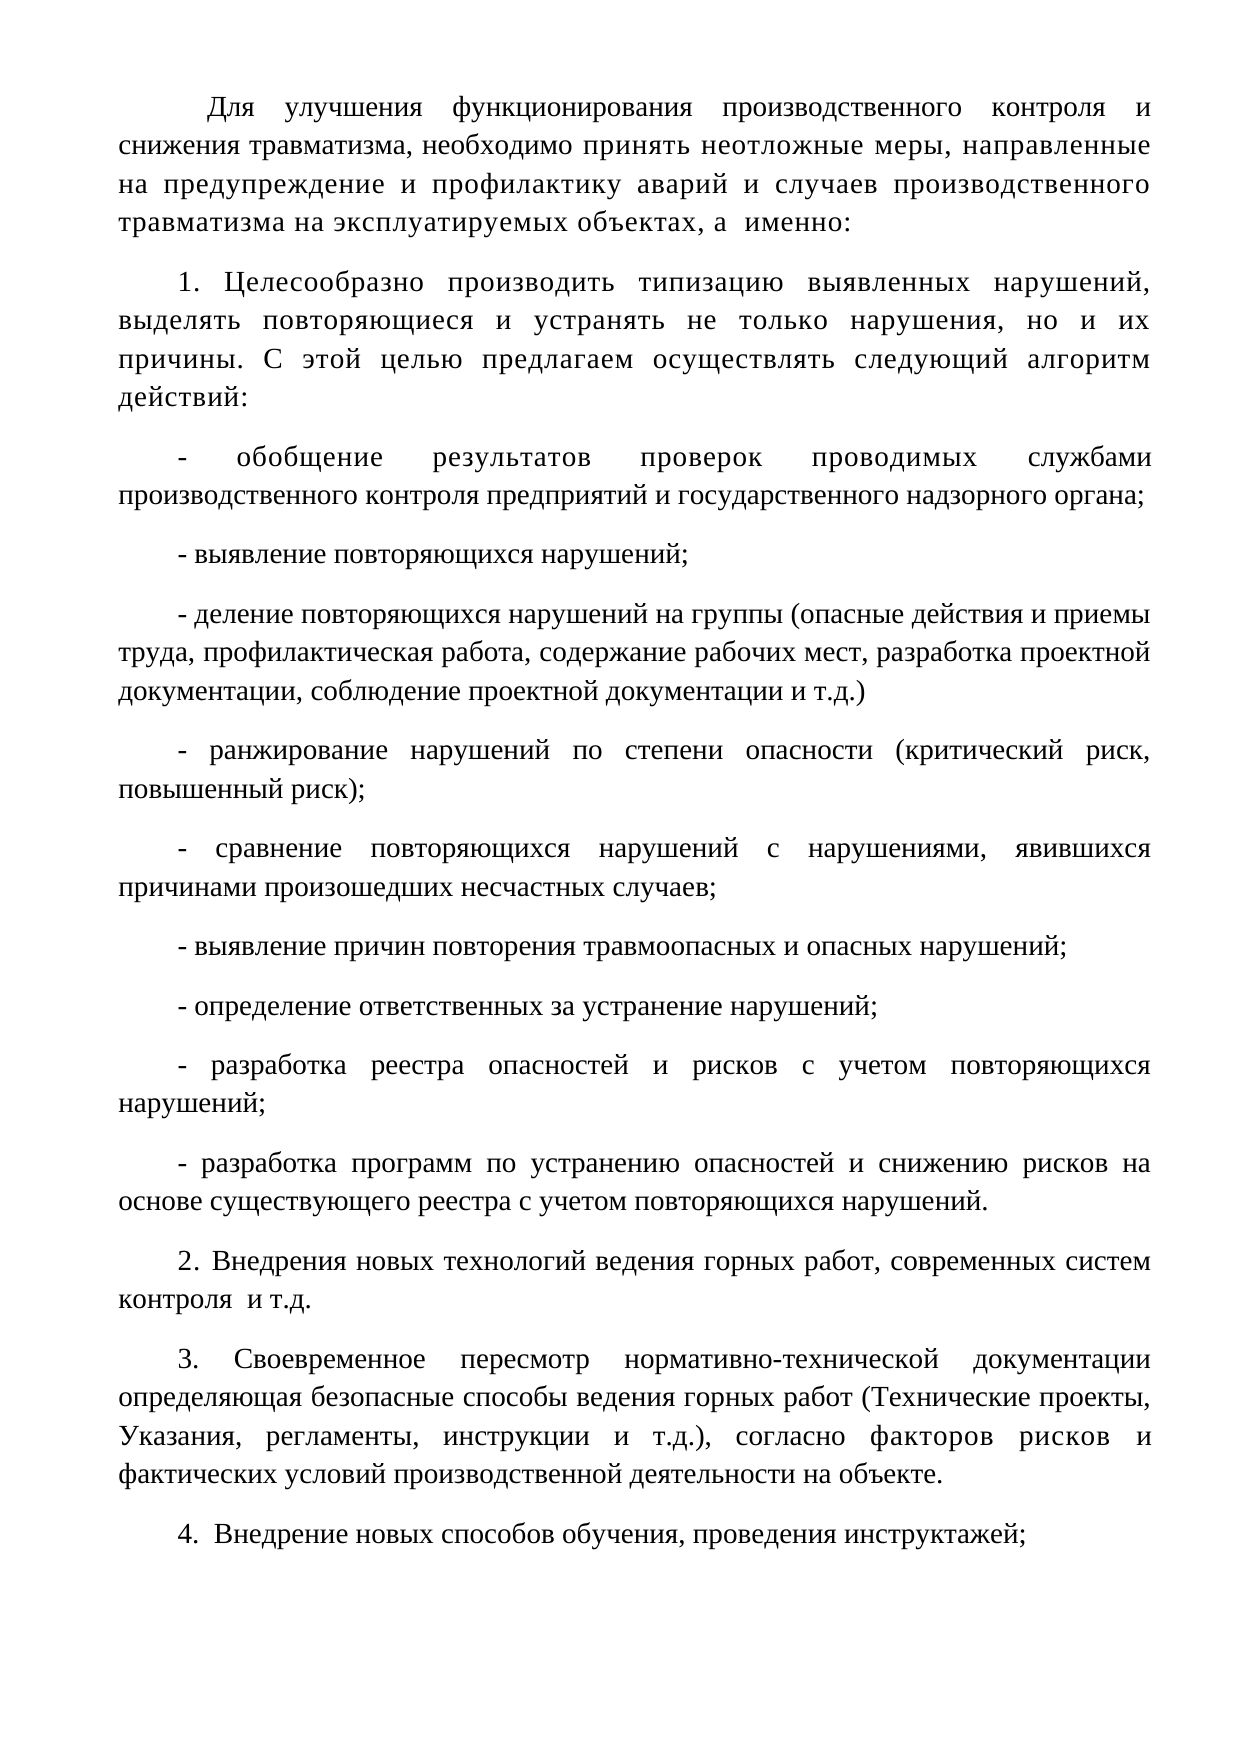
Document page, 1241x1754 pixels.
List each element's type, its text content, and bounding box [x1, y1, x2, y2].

text - сравнение повторяющихся нарушений с нарушениями, явившихся причинами произошедших несчастных случаев; [118, 830, 1152, 902]
text 2. Внедрения новых технологий ведения горных работ, современных систем контроля и т.д. [118, 1243, 1152, 1315]
text - ранжирование нарушений по степени опасности (критический риск, повышенный риск); [118, 732, 1152, 804]
text - деление повторяющихся нарушений на группы (опасные действия и приемы труда, профилактическая работа, содержание рабочих мест, разработка проектной документации, соблюдение проектной документации и т.д.) [118, 596, 1152, 707]
text 3. Своевременное пересмотр нормативно-технической документации определяющая безопасные способы ведения горных работ (Технические проекты, Указания, регламенты, инструкции и т.д.), согласно факторов рисков и фактических условий производственной деятельности на объекте. [118, 1341, 1152, 1490]
text - выявление причин повторения травмоопасных и опасных нарушений; [118, 928, 1152, 962]
text - разработка программ по устранению опасностей и снижению рисков на основе существующего реестра с учетом повторяющихся нарушений. [118, 1145, 1152, 1217]
text 4. Внедрение новых способов обучения, проведения инструктажей; [118, 1516, 1152, 1549]
text 1. Целесообразно производить типизацию выявленных нарушений, выделять повторяющиеся и устранять не только нарушения, но и их причины. С этой целью предлагаем осуществлять следующий алгоритм действий: [118, 264, 1152, 413]
text - определение ответственных за устранение нарушений; [118, 988, 1152, 1021]
text - выявление повторяющихся нарушений; [118, 537, 1152, 570]
text Для улучшения функционирования производственного контроля и снижения травматизма, необходимо принять неотложные меры, направленные на предупреждение и профилактику аварий и случаев производственного травматизма на эксплуатируемых объектах, а именно: [118, 89, 1152, 238]
text - обобщение результатов проверок проводимых службами производственного контроля предприятий и государственного надзорного органа; [118, 439, 1152, 511]
text - разработка реестра опасностей и рисков с учетом повторяющихся нарушений; [118, 1047, 1152, 1119]
